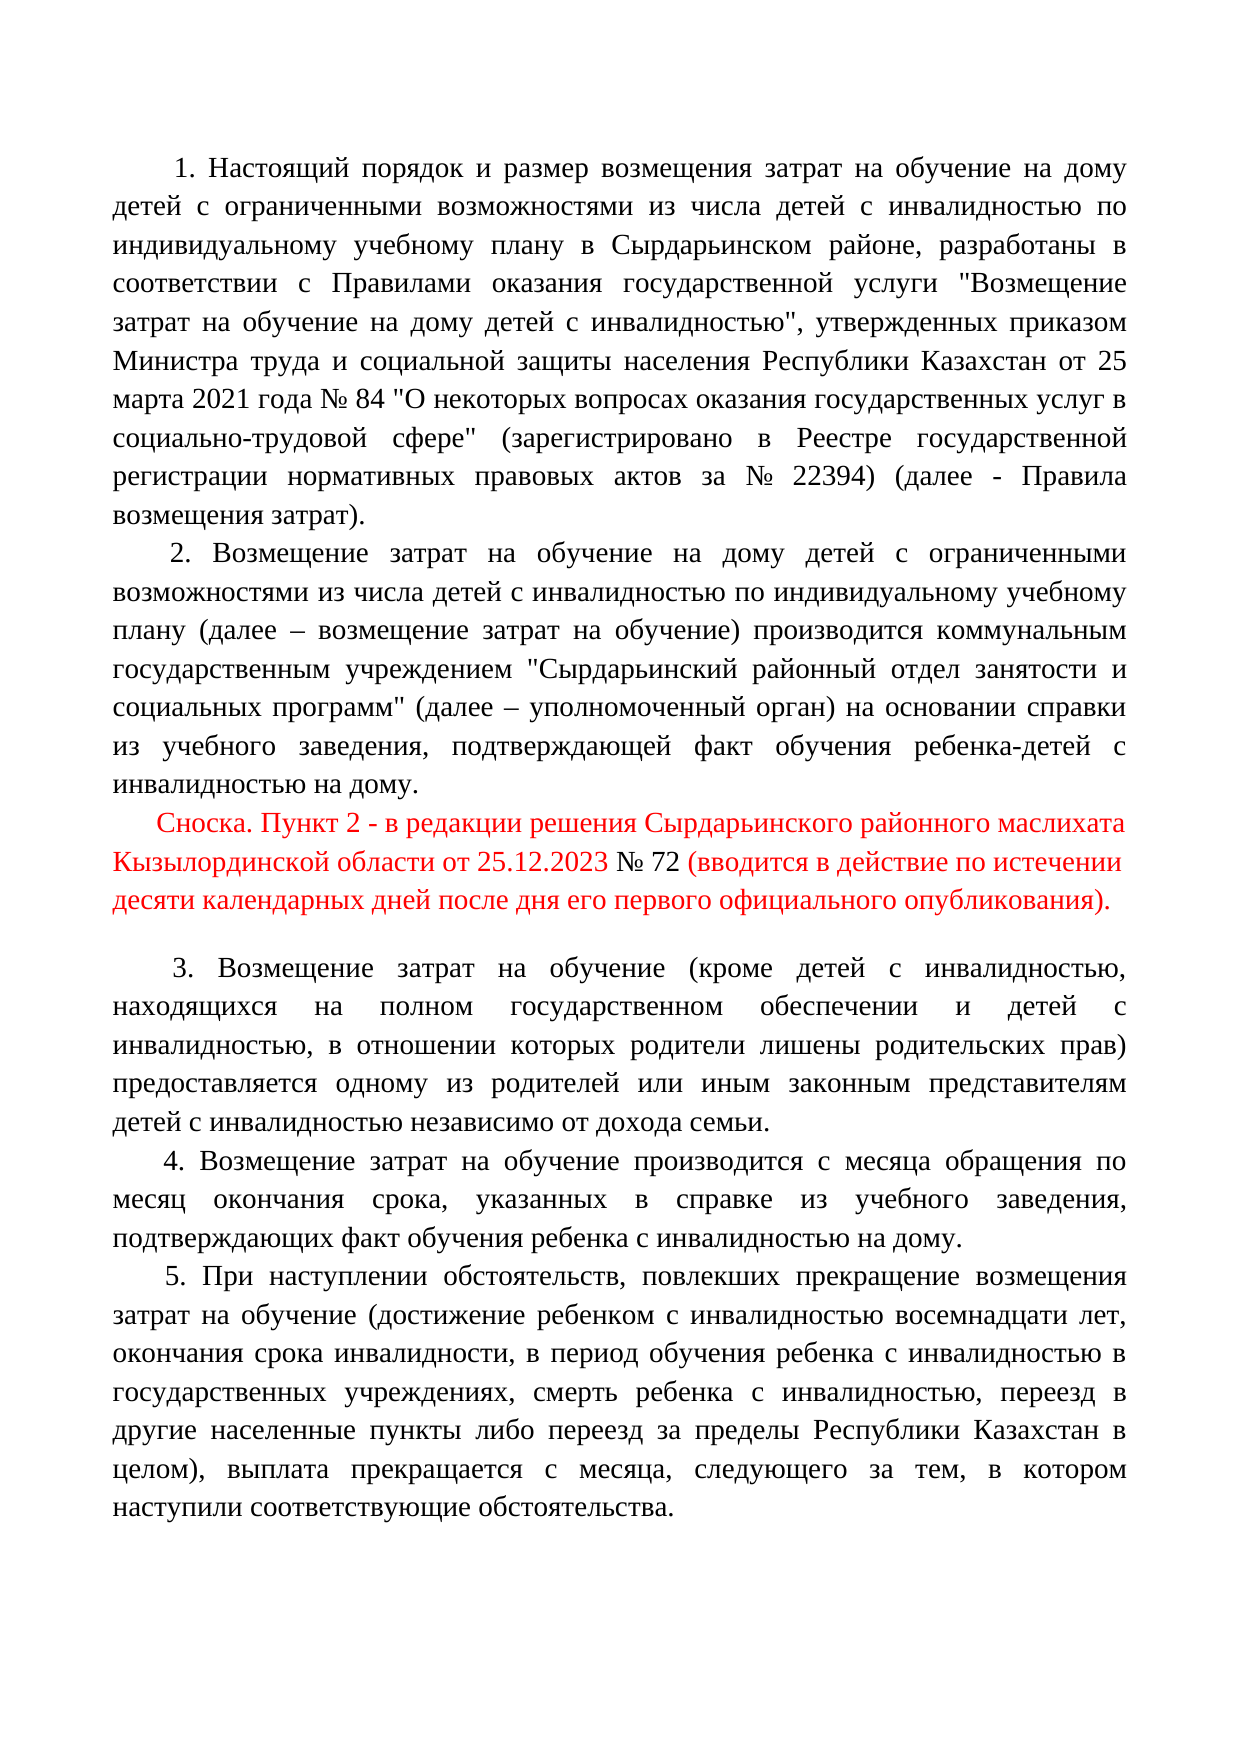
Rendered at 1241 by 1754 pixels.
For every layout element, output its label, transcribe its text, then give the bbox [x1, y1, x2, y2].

text 4. Возмещение затрат на обучение производится с месяца обращения по месяц окончания срока, указанных в справке из учебного заведения, подтверждающих факт обучения ребенка с инвалидностью на дому. [112, 1143, 1128, 1253]
text 1. Настоящий порядок и размер возмещения затрат на обучение на дому детей с ограниченными возможностями из числа детей с инвалидностью по индивидуальному учебному плану в Сырдарьинском районе, разработаны в соответствии с Правилами оказания государственной услуги "Возмещение затрат на обучение на дому детей с инвалидностью", утвержденных приказом Министра труда и социальной защиты населения Республики Казахстан от 25 марта 2021 года № 84 "О некоторых вопросах оказания государственных услуг в социально-трудовой сфере" (зарегистрировано в Реестре государственной регистрации нормативных правовых актов за № 22394) (далее - Правила возмещения затрат). [112, 150, 1128, 530]
text Сноска. Пункт 2 - в редакции решения Сырдарьинского районного маслихата Кызылординской области от 25.12.2023 № 72 (вводится в действие по истечении десяти календарных дней после дня его первого официального опубликования). [112, 805, 1128, 946]
text 3. Возмещение затрат на обучение (кроме детей с инвалидностью, находящихся на полном государственном обеспечении и детей с инвалидностью, в отношении которых родители лишены родительских прав) предоставляется одному из родителей или иным законным представителям детей с инвалидностью независимо от дохода семьи. [112, 950, 1128, 1138]
text 5. При наступлении обстоятельств, повлекших прекращение возмещения затрат на обучение (достижение ребенком с инвалидностью восемнадцати лет, окончания срока инвалидности, в период обучения ребенка с инвалидностью в государственных учреждениях, смерть ребенка с инвалидностью, переезд в другие населенные пункты либо переезд за пределы Республики Казахстан в целом), выплата прекращается с месяца, следующего за тем, в котором наступили соответствующие обстоятельства. [112, 1258, 1128, 1523]
text 2. Возмещение затрат на обучение на дому детей с ограниченными возможностями из числа детей с инвалидностью по индивидуальному учебному плану (далее – возмещение затрат на обучение) производится коммунальным государственным учреждением "Сырдарьинский районный отдел занятости и социальных программ" (далее – уполномоченный орган) на основании справки из учебного заведения, подтверждающей факт обучения ребенка-детей с инвалидностью на дому. [112, 535, 1128, 800]
